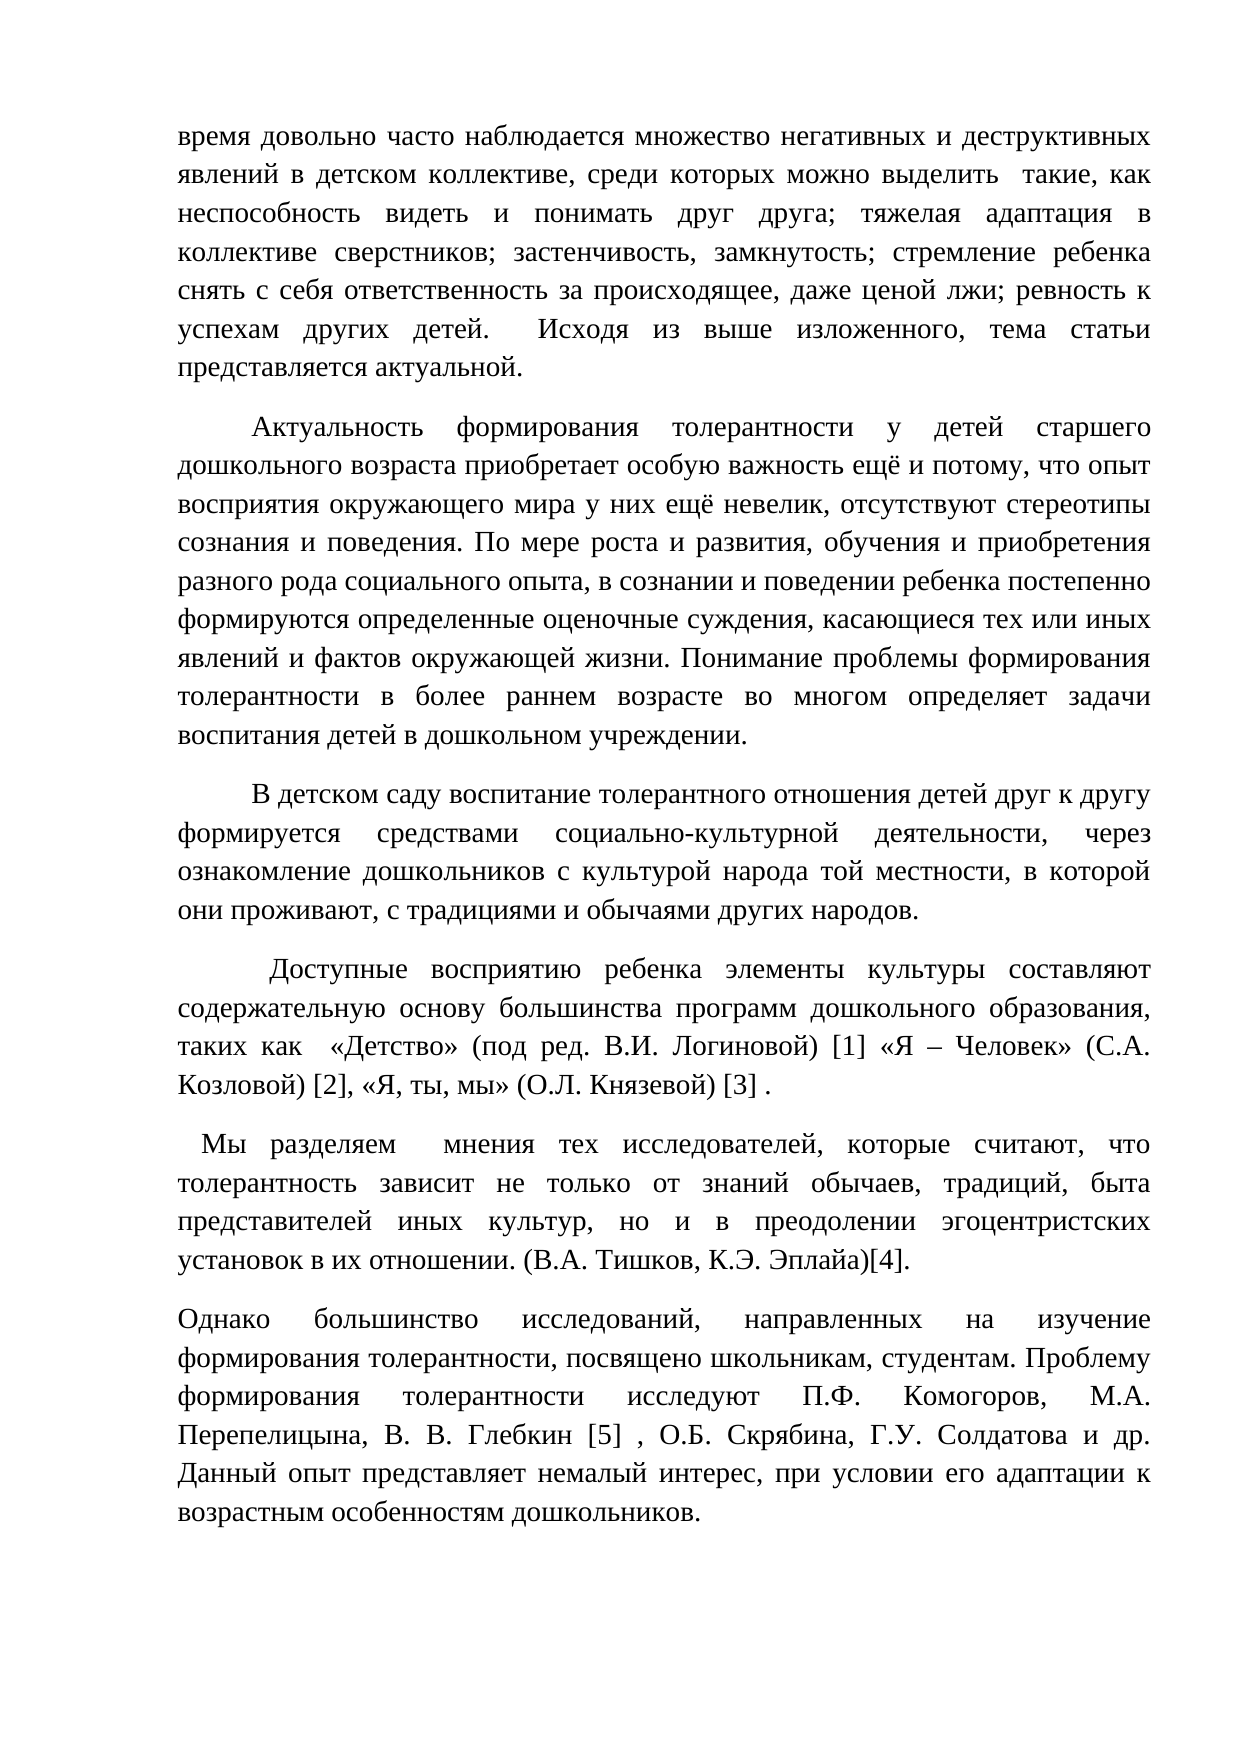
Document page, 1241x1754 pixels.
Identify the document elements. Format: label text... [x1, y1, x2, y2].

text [177, 118, 1152, 383]
text Однако большинство исследований, направленных на изучение формирования толерантности, посвящено школьникам, студентам. Проблему формирования толерантности исследуют П.Ф. Комогоров, М.А. Перепелицына, В. В. Глебкин [5] , О.Б. Скрябина, Г.У. Солдатова и др. Данный опыт представляет немалый интерес, при условии его адаптации к возрастным особенностям дошкольников. [177, 1301, 1152, 1528]
text Актуальность формирования толерантности у детей старшего дошкольного возраста приобретает особую важность ещё и потому, что опыт восприятия окружающего мира у них ещё невелик, отсутствуют стереотипы сознания и поведения. По мере роста и развития, обучения и приобретения разного рода социального опыта, в сознании и поведении ребенка постепенно формируются определенные оценочные суждения, касающиеся тех или иных явлений и фактов окружающей жизни. Понимание проблемы формирования толерантности в более раннем возрасте во многом определяет задачи воспитания детей в дошкольном учреждении. [177, 409, 1152, 751]
text В детском саду воспитание толерантного отношения детей друг к другу формируется средствами социально-культурной деятельности, через ознакомление дошкольников с культурой народа той местности, в которой они проживают, с традициями и обычаями других народов. [177, 776, 1152, 926]
text Мы разделяем мнения тех исследователей, которые считают, что толерантность зависит не только от знаний обычаев, традиций, быта представителей иных культур, но и в преодолении эгоцентристских установок в их отношении. (В.А. Тишков, К.Э. Эплайа)[4]. [177, 1126, 1152, 1276]
text Доступные восприятию ребенка элементы культуры составляют содержательную основу большинства программ дошкольного образования, таких как «Детство» (под ред. В.И. Логиновой) [1] «Я – Человек» (С.А. Козловой) [2], «Я, ты, мы» (О.Л. Князевой) [3] . [177, 951, 1152, 1101]
